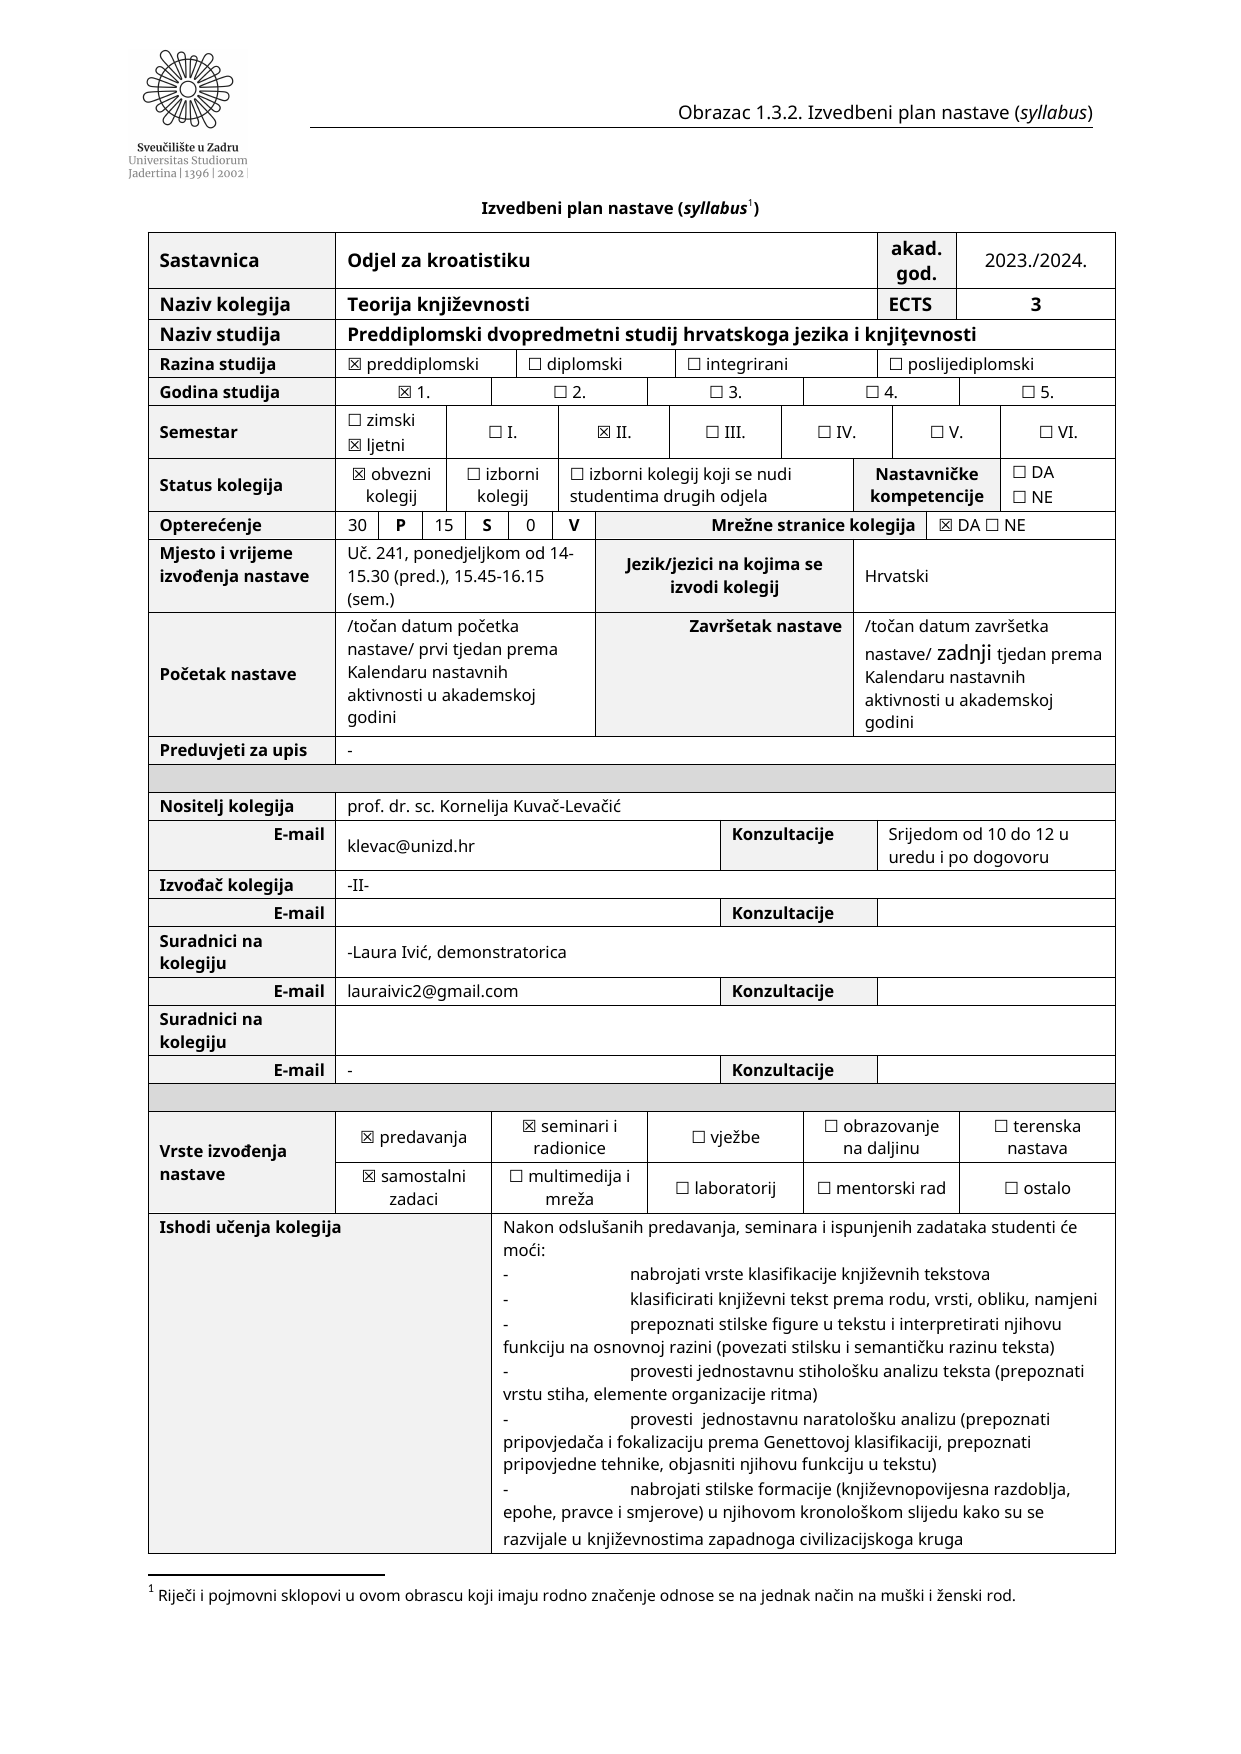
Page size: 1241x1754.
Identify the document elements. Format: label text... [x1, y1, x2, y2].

table_cell integrirani [676, 350, 877, 377]
table_cell poslijediplomski [878, 350, 1115, 377]
table_cell -Laura Ivić, demonstratorica [336, 927, 1115, 977]
table_cell Uč. 241, ponedjeljkom od 14-15.30 (pred.), 15.45-16.15 (sem.) [336, 540, 595, 612]
table_cell Suradnici na kolegiju [149, 1006, 335, 1055]
table_header 2023./2024. [957, 233, 1115, 288]
table_cell E-mail [149, 1056, 335, 1083]
table_cell klevac@unizd.hr [336, 821, 720, 870]
table_cell Hrvatski [854, 540, 1115, 612]
table_cell 3. [648, 378, 803, 405]
table_cell VI. [1001, 406, 1115, 458]
text Izvedbeni plan nastave (syllabus) [148, 196, 1093, 219]
table_cell [149, 765, 1115, 792]
table_cell Status kolegija [149, 459, 335, 511]
table_cell V [553, 512, 595, 538]
table_cell Nositelj kolegija [149, 793, 335, 820]
picture [128, 49, 248, 179]
table_cell vježbe [648, 1112, 803, 1162]
table_cell laboratorij [648, 1163, 803, 1212]
table_cell [878, 899, 1115, 926]
table_cell Opterećenje [149, 512, 335, 538]
table_cell DA NE [927, 512, 1115, 538]
table_cell E-mail [149, 978, 335, 1005]
table_cell [149, 1084, 1115, 1111]
table_cell E-mail [149, 899, 335, 926]
table_cell Ishodi učenja kolegija [149, 1214, 491, 1553]
table_cell Nastavničke kompetencije [854, 459, 1000, 511]
table_cell Početak nastave [149, 613, 335, 736]
table_cell /točan datum završetka nastave/ zadnji tjedan prema Kalendaru nastavnih aktivnosti u akademskoj godini [854, 613, 1115, 736]
table_cell [878, 978, 1115, 1005]
table_cell Naziv kolegija [149, 289, 335, 319]
table_cell obvezni kolegij [336, 459, 446, 511]
table_cell Semestar [149, 406, 335, 458]
table_cell P [379, 512, 422, 538]
table_cell Srijedom od 10 do 12 u uredu i po dogovoru [878, 821, 1115, 870]
table_cell /točan datum početka nastave/ prvi tjedan prema Kalendaru nastavnih aktivnosti u akademskoj godini [336, 613, 595, 736]
table_cell -II- [336, 871, 1115, 898]
table_cell lauraivic2@gmail.com [336, 978, 720, 1005]
table_cell V. [893, 406, 1000, 458]
table_cell Mrežne stranice kolegija [596, 512, 926, 538]
table_cell 2. [492, 378, 647, 405]
table_cell Konzultacije [721, 1056, 877, 1083]
table_cell predavanja [336, 1112, 491, 1162]
table_cell [336, 1006, 1115, 1055]
table_cell ostalo [960, 1163, 1115, 1212]
table_cell Razina studija [149, 350, 335, 377]
table_header Sastavnica [149, 233, 335, 288]
table_cell I. [447, 406, 558, 458]
table_cell Naziv studija [149, 320, 335, 349]
table_cell ECTS [878, 289, 956, 319]
table_cell - [336, 1056, 720, 1083]
table_cell 0 [509, 512, 552, 538]
table_cell Preddiplomski dvopredmetni studij hrvatskoga jezika i knjiţevnosti [336, 320, 1115, 349]
table_cell mentorski rad [804, 1163, 959, 1212]
table_cell IV. [782, 406, 892, 458]
table_cell terenska nastava [960, 1112, 1115, 1162]
table_cell DA NE [1001, 459, 1115, 511]
table_cell Konzultacije [721, 978, 877, 1005]
table_cell Suradnici na kolegiju [149, 927, 335, 977]
table_cell Izvođač kolegija [149, 871, 335, 898]
table_cell [336, 899, 720, 926]
table_cell seminari i radionice [492, 1112, 647, 1162]
table_cell 4. [804, 378, 959, 405]
table_cell E-mail [149, 821, 335, 870]
table_cell III. [670, 406, 781, 458]
table_cell Teorija književnosti [336, 289, 877, 319]
table_cell obrazovanje na daljinu [804, 1112, 959, 1162]
table_cell izborni kolegij [447, 459, 558, 511]
table_cell Konzultacije [721, 821, 877, 870]
table_cell 1. [336, 378, 491, 405]
table_cell 5. [960, 378, 1115, 405]
table_cell II. [559, 406, 669, 458]
table_cell 15 [423, 512, 465, 538]
table_cell 3 [957, 289, 1115, 319]
table_header akad. god. [878, 233, 956, 288]
table_cell Godina studija [149, 378, 335, 405]
table_cell Mjesto i vrijeme izvođenja nastave [149, 540, 335, 612]
table_header Odjel za kroatistiku [336, 233, 877, 288]
table_cell 30 [336, 512, 378, 538]
table_cell multimedija i mreža [492, 1163, 647, 1212]
table_cell prof. dr. sc. Kornelija Kuvač-Levačić [336, 793, 1115, 820]
table_cell samostalni zadaci [336, 1163, 491, 1212]
table_cell Završetak nastave [596, 613, 853, 736]
table_cell izborni kolegij koji se nudi studentima drugih odjela [559, 459, 853, 511]
table_cell Preduvjeti za upis [149, 737, 335, 764]
table_cell zimski ljetni [336, 406, 446, 458]
table_cell - [336, 737, 1115, 764]
table_cell [878, 1056, 1115, 1083]
table_cell S [466, 512, 508, 538]
table_cell Jezik/jezici na kojima se izvodi kolegij [596, 540, 853, 612]
table_cell preddiplomski [336, 350, 516, 377]
table_cell Konzultacije [721, 899, 877, 926]
table_cell diplomski [517, 350, 675, 377]
table_cell Vrste izvođenja nastave [149, 1112, 335, 1212]
